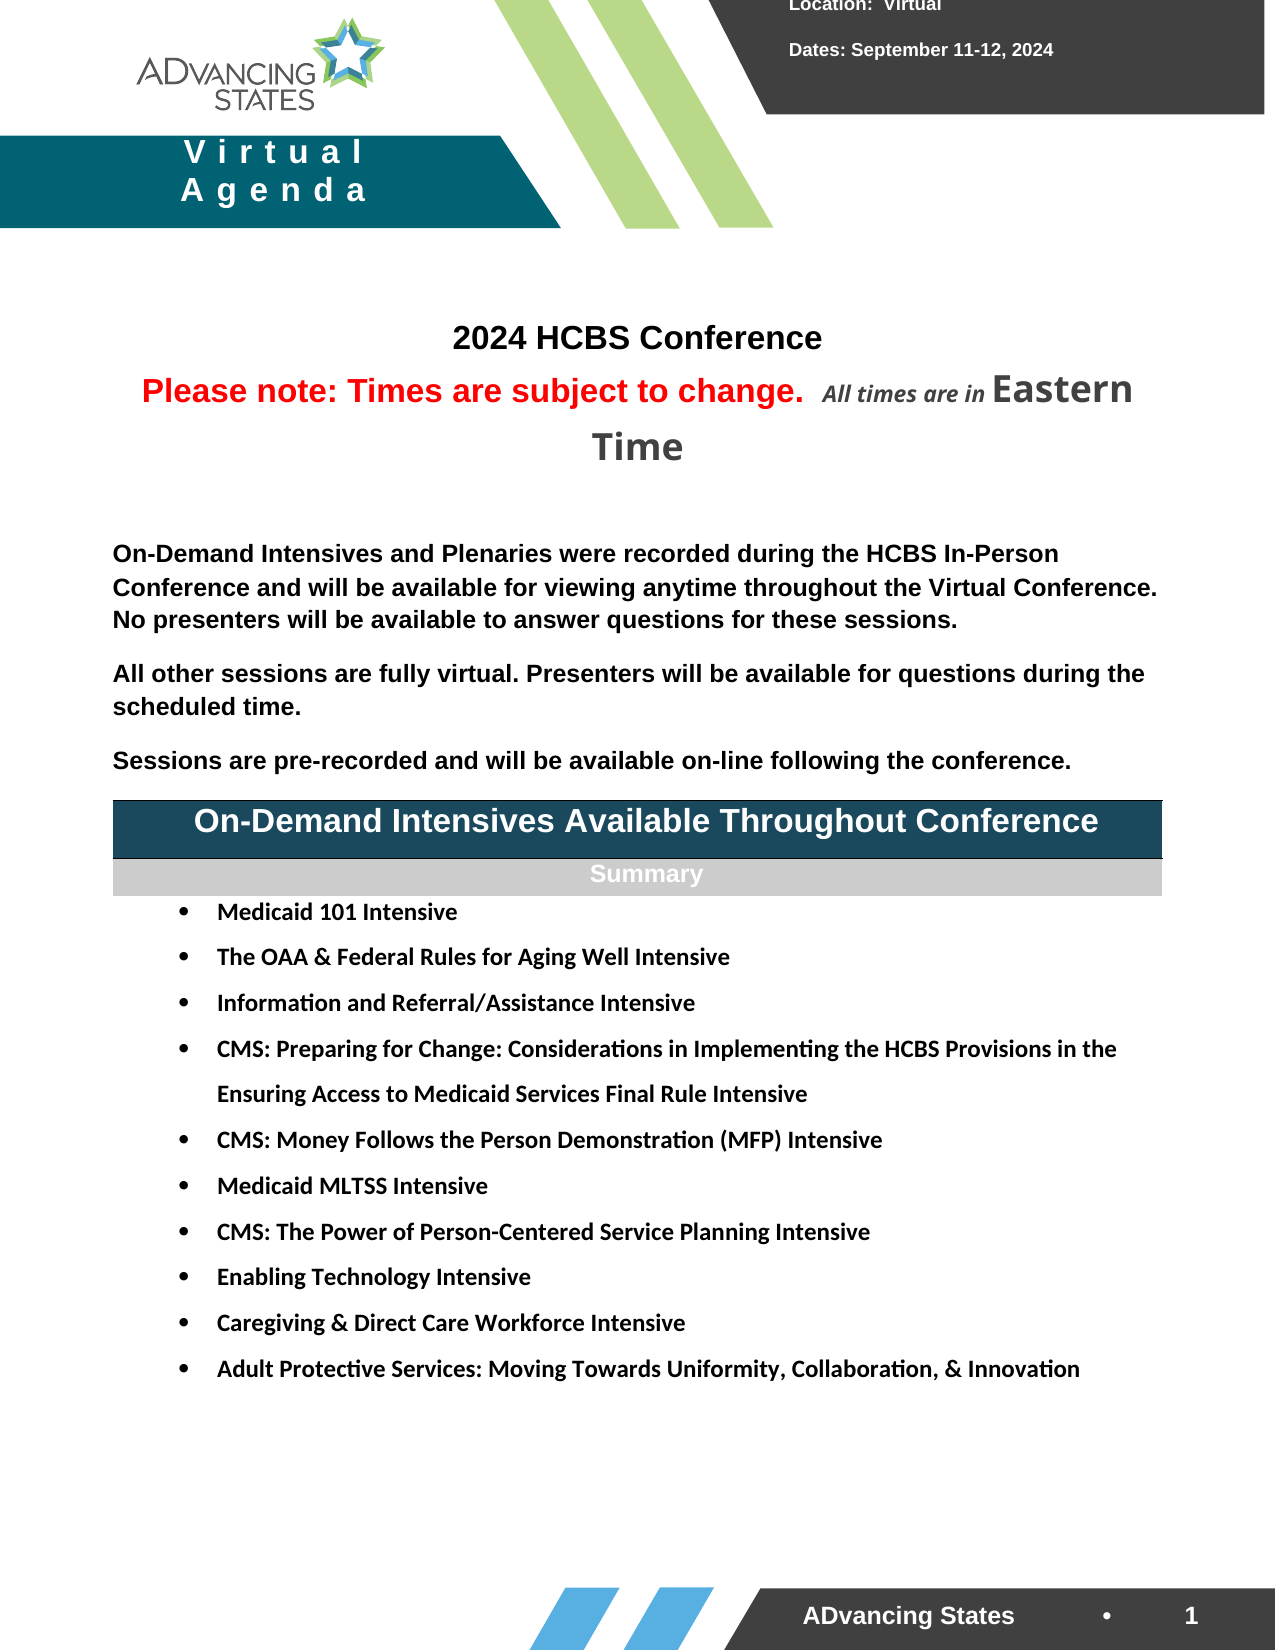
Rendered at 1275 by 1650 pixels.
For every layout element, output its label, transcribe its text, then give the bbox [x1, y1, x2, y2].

list All other sessions are fully virtual. Presenters will be available for questions during the scheduled time. [112, 659, 1162, 721]
table_header On-Demand Intensives Available Throughout Conference [113, 801, 1162, 858]
table_cell Medicaid 101 Intensive The OAA & Federal Rules for Aging Well Intensive Information and Referral/Assistance Intensive CMS: Preparing for Change: Considerations in Implementing the HCBS Provisions in the Ensuring Access to Medicaid Services Final Rule Intensive CMS: Money Follows the Person Demonstration (MFP) Intensive Medicaid MLTSS Intensive CMS: The Power of Person-Centered Service Planning Intensive Enabling Technology Intensive Caregiving & Direct Care Workforce Intensive Adult Protective Services: Moving Towards Uniformity, Collaboration, & Innovation [113, 896, 1162, 1489]
table_cell Summary [113, 859, 1162, 896]
list On-Demand Intensives and Plenaries were recorded during the HCBS In-Person Conference and will be available for viewing anytime throughout the Virtual Conference. No presenters will be available to answer questions for these sessions. [112, 539, 1162, 634]
picture [112, 6, 408, 131]
subtitle Please note: Times are subject to change. All times are in Eastern Time [112, 362, 1162, 472]
subtitle 2024 HCBS Conference [112, 318, 1162, 356]
list Sessions are pre-recorded and will be available on-line following the conference. [112, 746, 1162, 775]
